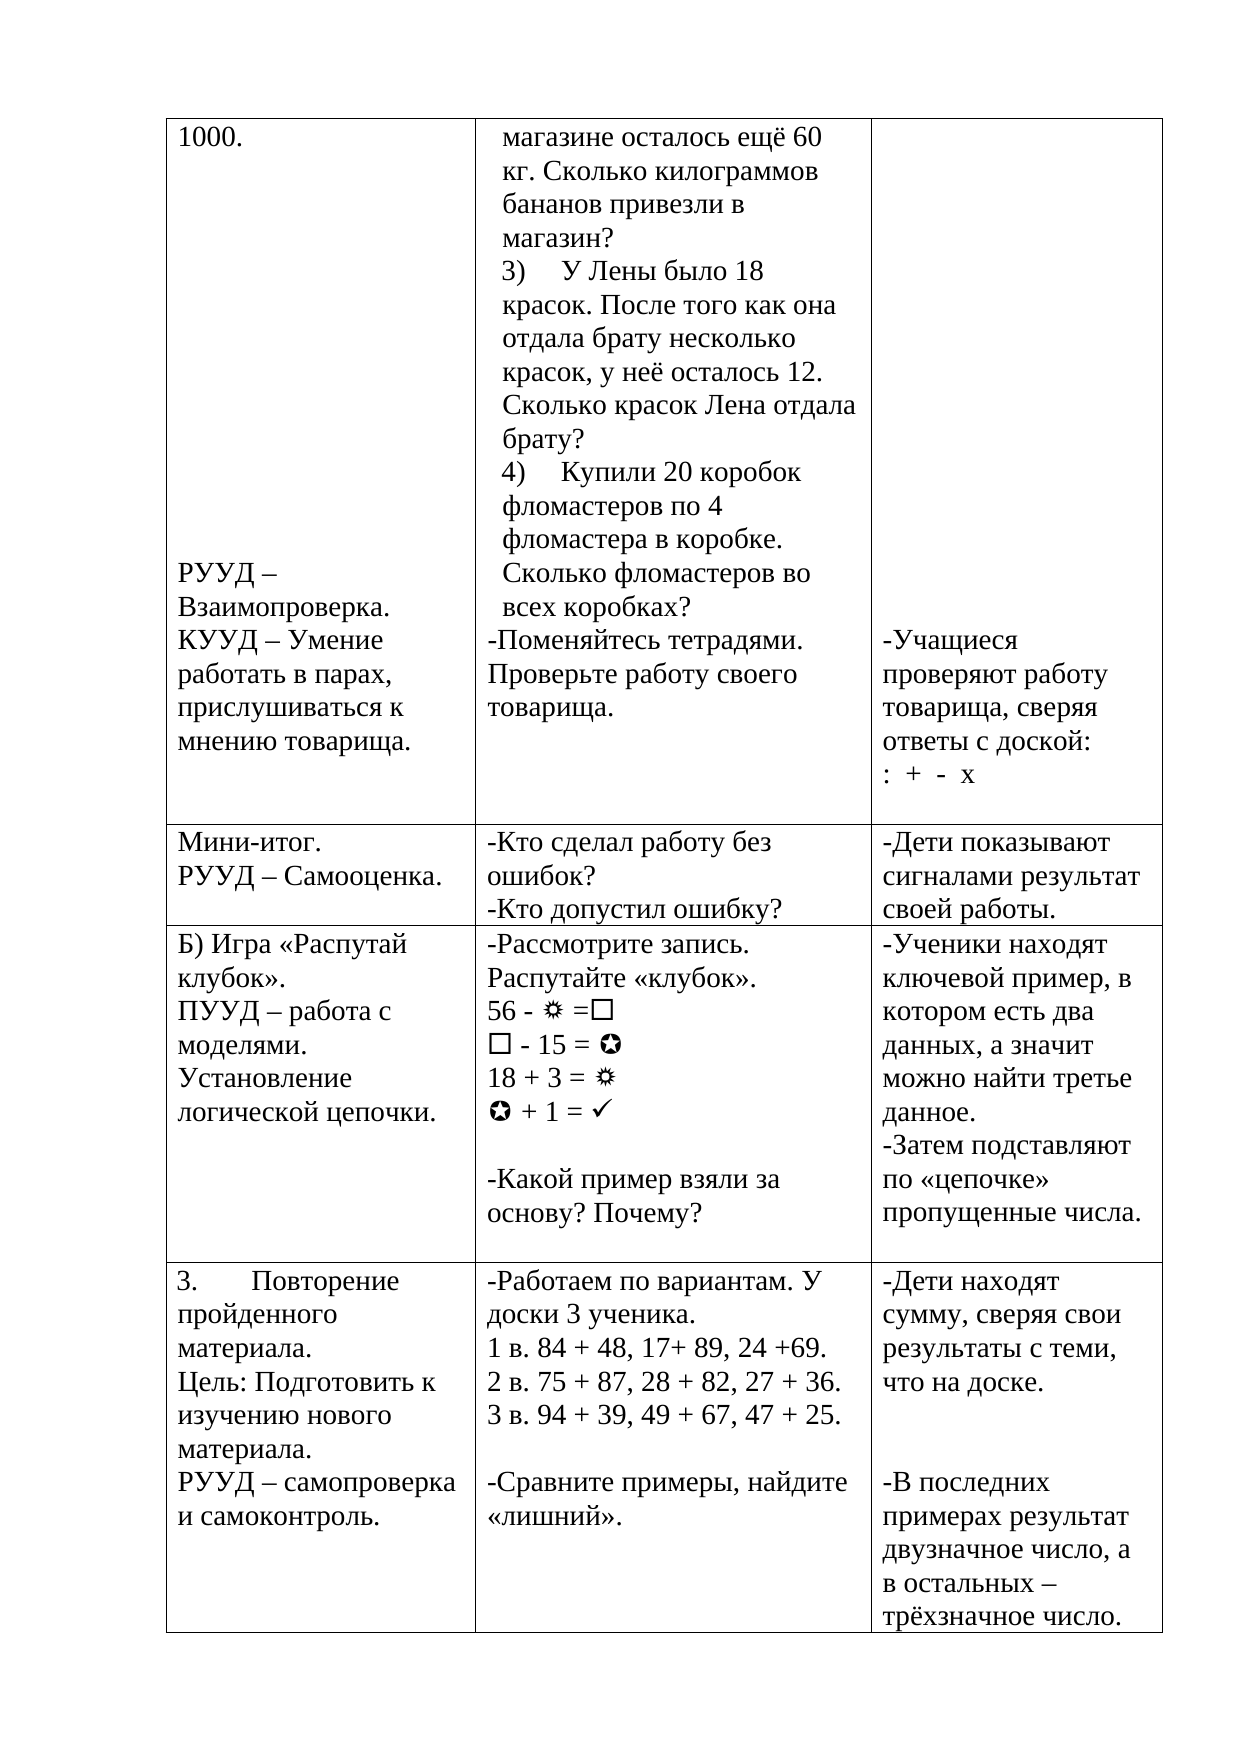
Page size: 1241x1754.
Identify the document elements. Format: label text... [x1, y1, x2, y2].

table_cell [167, 119, 475, 823]
table_cell Мини-итог. РУУД – Самооценка. [167, 825, 475, 925]
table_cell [167, 1263, 475, 1632]
table_cell -Ученики находят ключевой пример, в котором есть два данных, а значит можно найти третье данное. -Затем подставляют по «цепочке» пропущенные числа. [872, 926, 1162, 1262]
table_cell -Рассмотрите запись. Распутайте «клубок». 56 - = - 15 = 18 + 3 = + 1 = -Какой пример взяли за основу? Почему? [476, 926, 871, 1262]
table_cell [476, 1263, 871, 1632]
table_cell Б) Игра «Распутай клубок». ПУУД – работа с моделями. Установление логической цепочки. [167, 926, 475, 1262]
table_cell -Кто сделал работу без ошибок? -Кто допустил ошибку? [476, 825, 871, 925]
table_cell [476, 119, 871, 823]
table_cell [872, 1263, 1162, 1632]
table_cell -Дети показывают сигналами результат своей работы. [872, 825, 1162, 925]
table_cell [872, 119, 1162, 823]
